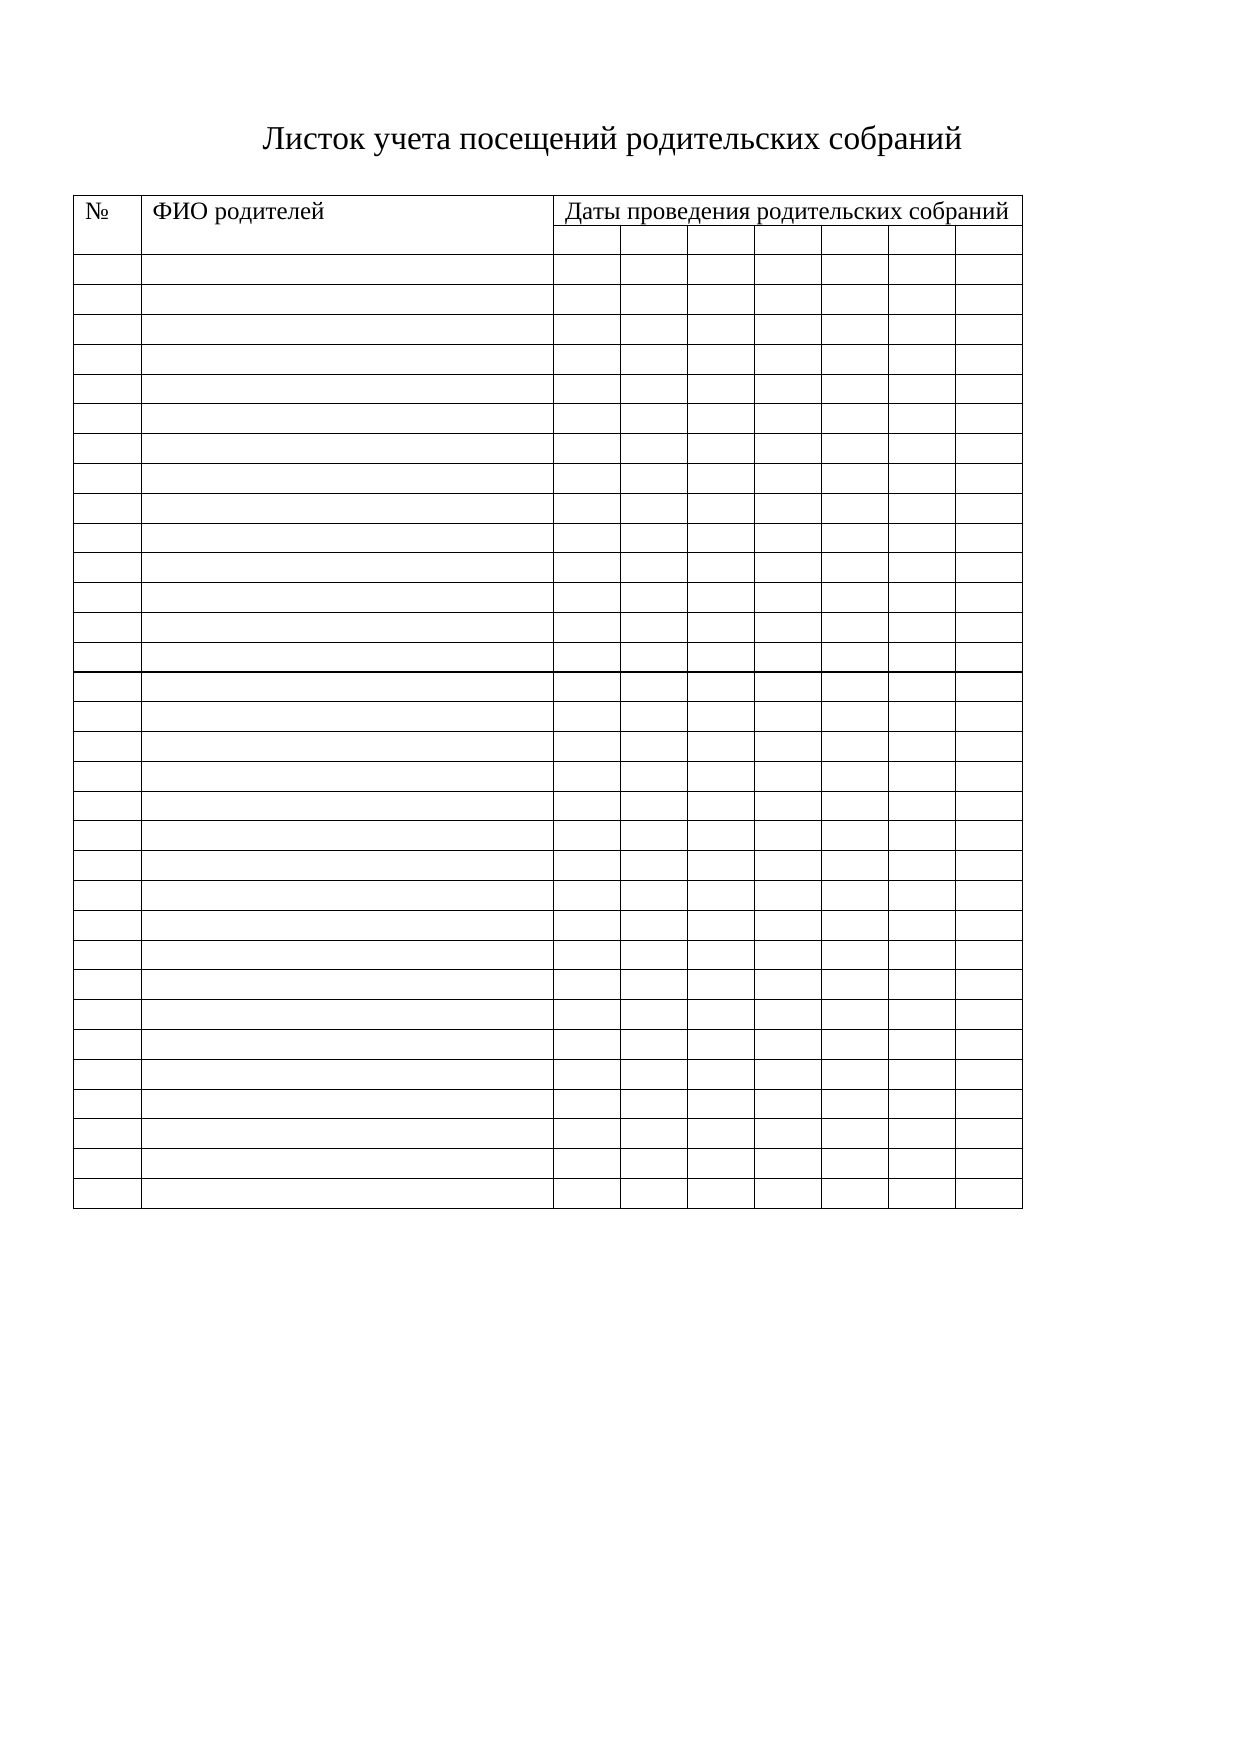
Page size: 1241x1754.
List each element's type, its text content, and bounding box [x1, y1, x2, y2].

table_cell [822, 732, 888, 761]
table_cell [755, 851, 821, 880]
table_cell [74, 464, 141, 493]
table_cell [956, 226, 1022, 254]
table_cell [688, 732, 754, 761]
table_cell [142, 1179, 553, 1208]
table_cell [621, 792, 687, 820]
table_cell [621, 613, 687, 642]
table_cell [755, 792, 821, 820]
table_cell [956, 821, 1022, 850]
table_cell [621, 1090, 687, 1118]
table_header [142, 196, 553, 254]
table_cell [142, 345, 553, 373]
text Листок учета посещений родительских собраний [73, 118, 1152, 156]
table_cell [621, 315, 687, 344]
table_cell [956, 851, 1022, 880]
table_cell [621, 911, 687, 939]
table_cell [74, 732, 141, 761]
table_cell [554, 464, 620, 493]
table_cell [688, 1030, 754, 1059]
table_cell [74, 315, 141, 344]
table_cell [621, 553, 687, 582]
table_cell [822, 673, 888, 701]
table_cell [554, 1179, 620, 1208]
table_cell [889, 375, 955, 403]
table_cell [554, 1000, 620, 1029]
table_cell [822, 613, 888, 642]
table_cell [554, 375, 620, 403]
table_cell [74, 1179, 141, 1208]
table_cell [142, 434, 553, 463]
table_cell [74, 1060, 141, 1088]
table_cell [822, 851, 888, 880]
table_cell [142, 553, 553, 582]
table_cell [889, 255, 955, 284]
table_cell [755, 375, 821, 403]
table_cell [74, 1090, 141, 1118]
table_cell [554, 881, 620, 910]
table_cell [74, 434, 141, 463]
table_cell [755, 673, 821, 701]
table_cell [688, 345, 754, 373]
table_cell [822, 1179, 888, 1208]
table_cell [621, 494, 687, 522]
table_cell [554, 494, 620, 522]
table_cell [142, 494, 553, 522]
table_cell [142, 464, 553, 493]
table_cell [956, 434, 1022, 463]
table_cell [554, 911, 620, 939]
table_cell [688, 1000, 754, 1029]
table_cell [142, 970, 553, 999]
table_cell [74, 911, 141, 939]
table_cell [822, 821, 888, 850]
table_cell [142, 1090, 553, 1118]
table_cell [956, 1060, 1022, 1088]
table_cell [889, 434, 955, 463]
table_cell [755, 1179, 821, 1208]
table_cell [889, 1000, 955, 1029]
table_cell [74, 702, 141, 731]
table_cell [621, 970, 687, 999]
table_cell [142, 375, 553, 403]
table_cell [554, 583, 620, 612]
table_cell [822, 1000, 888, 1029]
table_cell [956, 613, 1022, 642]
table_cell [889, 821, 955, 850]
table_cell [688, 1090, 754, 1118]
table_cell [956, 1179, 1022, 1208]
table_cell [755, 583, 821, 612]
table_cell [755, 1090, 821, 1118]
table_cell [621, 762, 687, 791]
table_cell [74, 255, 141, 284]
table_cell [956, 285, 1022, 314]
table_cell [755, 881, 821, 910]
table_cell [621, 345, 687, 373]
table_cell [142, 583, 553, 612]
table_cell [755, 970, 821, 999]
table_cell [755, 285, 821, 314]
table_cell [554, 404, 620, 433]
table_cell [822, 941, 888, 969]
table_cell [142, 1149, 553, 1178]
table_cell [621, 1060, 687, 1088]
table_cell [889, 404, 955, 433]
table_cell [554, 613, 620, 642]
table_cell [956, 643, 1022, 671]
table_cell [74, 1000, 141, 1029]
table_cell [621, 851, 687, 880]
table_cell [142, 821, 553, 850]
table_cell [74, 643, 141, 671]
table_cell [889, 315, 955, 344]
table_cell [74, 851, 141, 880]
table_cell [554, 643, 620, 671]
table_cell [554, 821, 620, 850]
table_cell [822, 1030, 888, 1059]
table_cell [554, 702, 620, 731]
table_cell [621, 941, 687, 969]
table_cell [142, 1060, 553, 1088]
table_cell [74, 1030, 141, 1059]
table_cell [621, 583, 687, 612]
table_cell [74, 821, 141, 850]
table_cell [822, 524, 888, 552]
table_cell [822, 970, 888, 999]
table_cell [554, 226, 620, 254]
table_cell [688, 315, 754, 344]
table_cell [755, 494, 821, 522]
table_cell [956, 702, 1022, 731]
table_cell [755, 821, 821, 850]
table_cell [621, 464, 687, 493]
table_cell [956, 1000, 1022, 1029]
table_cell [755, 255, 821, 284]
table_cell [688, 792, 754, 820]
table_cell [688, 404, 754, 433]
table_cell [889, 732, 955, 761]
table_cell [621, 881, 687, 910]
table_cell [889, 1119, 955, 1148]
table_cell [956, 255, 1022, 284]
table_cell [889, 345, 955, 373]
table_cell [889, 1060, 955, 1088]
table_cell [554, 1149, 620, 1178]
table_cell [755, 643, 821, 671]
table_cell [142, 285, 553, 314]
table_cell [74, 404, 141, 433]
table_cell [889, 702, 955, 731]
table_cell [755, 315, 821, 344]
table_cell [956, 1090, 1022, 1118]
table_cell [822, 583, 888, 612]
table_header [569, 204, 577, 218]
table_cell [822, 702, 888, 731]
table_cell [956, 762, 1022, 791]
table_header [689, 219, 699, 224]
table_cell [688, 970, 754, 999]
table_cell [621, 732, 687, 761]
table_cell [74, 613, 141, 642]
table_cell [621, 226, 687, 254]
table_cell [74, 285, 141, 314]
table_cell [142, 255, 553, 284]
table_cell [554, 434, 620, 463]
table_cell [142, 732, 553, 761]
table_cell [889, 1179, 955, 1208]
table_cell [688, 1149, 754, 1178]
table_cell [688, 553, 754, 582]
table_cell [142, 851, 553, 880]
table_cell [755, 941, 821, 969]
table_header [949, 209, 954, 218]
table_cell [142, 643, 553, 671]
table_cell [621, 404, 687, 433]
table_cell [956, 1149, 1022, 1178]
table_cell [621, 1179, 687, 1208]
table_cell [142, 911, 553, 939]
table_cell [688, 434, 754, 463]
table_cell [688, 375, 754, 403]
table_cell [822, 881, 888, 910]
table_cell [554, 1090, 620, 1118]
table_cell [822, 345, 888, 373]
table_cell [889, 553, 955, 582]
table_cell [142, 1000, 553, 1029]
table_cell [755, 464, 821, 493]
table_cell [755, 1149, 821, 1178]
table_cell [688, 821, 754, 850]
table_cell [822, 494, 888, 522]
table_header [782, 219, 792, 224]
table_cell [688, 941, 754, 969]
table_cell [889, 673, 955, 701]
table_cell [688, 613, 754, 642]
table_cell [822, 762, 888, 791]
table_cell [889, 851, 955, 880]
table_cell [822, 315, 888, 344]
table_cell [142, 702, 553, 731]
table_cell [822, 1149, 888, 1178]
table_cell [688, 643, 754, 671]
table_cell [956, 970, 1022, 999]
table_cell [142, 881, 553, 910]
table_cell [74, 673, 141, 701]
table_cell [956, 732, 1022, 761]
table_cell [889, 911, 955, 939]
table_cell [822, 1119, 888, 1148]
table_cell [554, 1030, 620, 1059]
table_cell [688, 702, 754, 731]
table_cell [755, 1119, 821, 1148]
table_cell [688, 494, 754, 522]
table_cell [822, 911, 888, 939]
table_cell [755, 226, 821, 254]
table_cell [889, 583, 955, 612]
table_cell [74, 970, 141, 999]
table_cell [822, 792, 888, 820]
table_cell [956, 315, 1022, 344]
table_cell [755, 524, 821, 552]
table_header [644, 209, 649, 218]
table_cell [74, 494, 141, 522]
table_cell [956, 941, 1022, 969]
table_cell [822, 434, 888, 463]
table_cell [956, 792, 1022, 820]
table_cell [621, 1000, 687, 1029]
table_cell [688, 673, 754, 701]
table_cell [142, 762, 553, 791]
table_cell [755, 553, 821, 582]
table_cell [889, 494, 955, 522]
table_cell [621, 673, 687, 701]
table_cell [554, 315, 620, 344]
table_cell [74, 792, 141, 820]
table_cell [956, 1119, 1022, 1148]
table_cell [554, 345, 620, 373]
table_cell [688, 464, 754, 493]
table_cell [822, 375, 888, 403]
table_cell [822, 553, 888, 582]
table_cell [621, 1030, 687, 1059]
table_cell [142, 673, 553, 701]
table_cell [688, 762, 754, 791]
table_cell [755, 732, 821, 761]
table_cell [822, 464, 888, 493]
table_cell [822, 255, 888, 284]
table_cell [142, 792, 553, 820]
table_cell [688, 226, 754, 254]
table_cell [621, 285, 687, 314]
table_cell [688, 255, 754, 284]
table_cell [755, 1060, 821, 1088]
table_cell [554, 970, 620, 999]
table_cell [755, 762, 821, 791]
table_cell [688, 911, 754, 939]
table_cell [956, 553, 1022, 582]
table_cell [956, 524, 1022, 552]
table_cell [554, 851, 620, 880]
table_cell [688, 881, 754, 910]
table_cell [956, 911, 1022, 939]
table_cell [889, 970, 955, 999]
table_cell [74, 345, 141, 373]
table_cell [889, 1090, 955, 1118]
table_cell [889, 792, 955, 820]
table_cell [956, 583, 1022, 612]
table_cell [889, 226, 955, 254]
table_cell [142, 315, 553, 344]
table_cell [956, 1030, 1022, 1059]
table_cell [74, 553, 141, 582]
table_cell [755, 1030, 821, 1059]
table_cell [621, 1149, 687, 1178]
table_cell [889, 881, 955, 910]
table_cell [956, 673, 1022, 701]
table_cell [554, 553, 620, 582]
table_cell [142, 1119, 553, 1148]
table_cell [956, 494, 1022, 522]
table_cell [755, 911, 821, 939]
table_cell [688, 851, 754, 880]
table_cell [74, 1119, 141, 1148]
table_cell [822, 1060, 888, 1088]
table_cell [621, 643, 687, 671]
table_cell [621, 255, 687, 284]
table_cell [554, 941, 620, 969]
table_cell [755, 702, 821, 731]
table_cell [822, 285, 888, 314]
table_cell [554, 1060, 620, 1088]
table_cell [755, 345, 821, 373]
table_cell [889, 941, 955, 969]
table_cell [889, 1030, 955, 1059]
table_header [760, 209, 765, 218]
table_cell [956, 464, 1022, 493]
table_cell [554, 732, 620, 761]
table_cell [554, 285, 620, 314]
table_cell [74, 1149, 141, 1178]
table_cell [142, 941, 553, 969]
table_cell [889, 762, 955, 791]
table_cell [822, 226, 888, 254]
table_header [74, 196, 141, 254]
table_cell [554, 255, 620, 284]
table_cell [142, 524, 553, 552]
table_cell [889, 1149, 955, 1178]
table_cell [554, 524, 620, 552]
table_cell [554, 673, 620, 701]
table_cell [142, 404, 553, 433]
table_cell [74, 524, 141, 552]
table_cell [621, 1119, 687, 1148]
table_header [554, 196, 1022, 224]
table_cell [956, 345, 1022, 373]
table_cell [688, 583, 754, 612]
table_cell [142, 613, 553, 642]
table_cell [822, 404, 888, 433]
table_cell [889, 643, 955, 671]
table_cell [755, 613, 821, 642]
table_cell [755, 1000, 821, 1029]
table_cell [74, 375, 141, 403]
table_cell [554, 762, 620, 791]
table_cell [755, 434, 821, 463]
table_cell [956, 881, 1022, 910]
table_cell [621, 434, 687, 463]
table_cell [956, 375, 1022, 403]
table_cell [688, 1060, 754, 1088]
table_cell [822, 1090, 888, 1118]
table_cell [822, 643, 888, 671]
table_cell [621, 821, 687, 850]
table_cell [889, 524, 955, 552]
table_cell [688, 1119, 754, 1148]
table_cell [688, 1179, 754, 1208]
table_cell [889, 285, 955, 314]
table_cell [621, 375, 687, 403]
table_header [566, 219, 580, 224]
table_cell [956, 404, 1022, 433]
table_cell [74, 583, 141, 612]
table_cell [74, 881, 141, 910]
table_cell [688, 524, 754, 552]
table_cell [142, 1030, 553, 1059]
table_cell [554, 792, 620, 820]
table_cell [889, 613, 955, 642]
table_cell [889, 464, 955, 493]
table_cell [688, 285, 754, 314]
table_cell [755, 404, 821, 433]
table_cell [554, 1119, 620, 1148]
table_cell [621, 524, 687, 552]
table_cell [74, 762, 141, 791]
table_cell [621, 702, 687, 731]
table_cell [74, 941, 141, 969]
